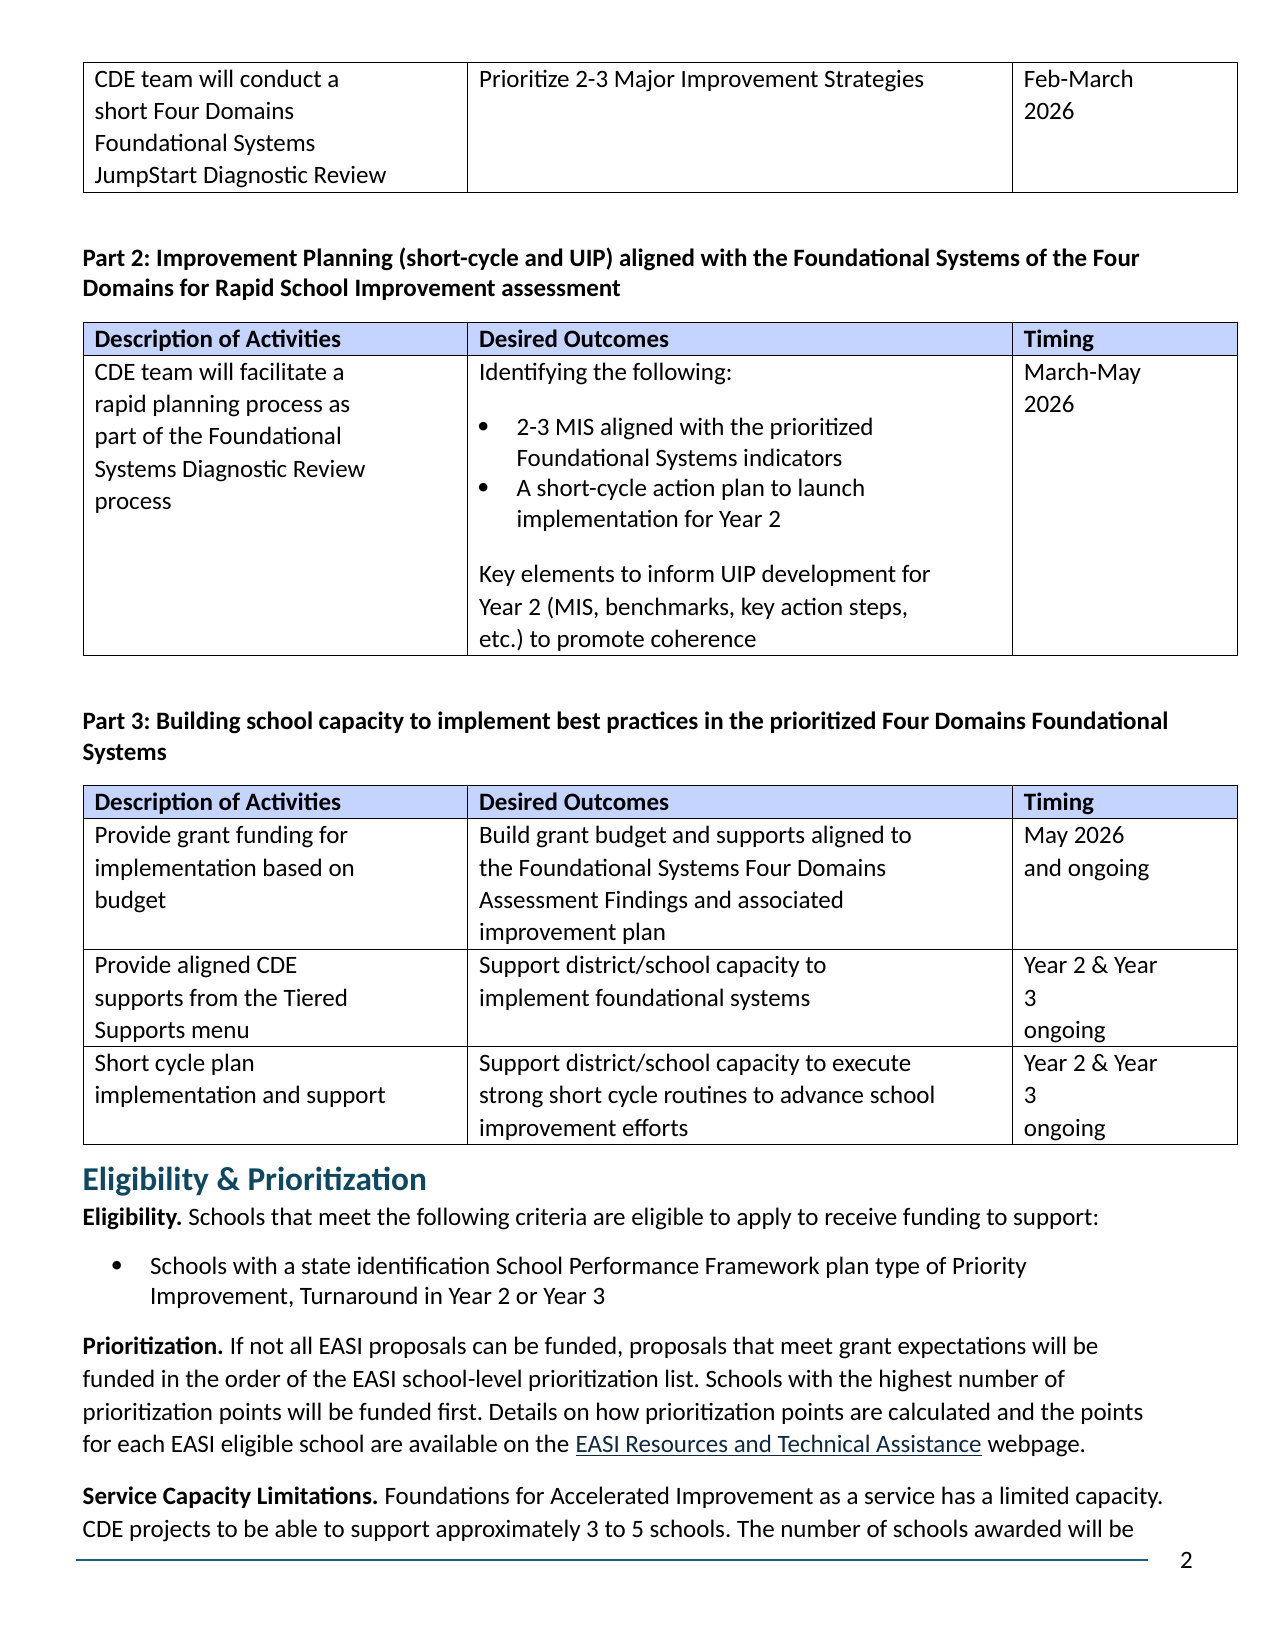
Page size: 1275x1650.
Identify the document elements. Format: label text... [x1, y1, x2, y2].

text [82, 1480, 1172, 1544]
table_cell March-May 2026 [1013, 356, 1237, 655]
table_header Desired Outcomes [468, 786, 1012, 818]
table_cell Prioritize 2-3 Major Improvement Strategies [468, 63, 1012, 192]
table_cell Provide aligned CDE supports from the Tiered Supports menu [84, 950, 467, 1046]
list Schools with a state identification School Performance Framework plan type of Priority Improvement, Turnaround in Year 2 or Year 3 [112, 1250, 1172, 1311]
table_cell CDE team will facilitate a rapid planning process as part of the Foundational Systems Diagnostic Review process [84, 356, 467, 655]
text Prioritization. If not all EASI proposals can be funded, proposals that meet grant expectations will be funded in the order of the EASI school-level prioritization list. Schools with the highest number of prioritization points will be funded first. Details on how prioritization points are calculated and the points for each EASI eligible school are available on the EASI Resources and Technical Assistance webpage. [82, 1330, 1172, 1459]
table_cell Year 2 & Year 3 ongoing [1013, 950, 1237, 1046]
table_cell CDE team will conduct a short Four Domains Foundational Systems JumpStart Diagnostic Review [84, 63, 467, 192]
table_cell Feb-March 2026 [1013, 63, 1237, 192]
table_cell Short cycle plan implementation and support [84, 1047, 467, 1144]
table_header Timing [1013, 323, 1237, 355]
table_header Description of Activities [84, 786, 467, 818]
table_header Timing [1013, 786, 1237, 818]
table_header Desired Outcomes [468, 323, 1012, 355]
table_cell May 2026 and ongoing [1013, 819, 1237, 948]
subtitle Part 3: Building school capacity to implement best practices in the prioritized Four Domains Foundational Systems [82, 705, 1172, 766]
subtitle Part 2: Improvement Planning (short-cycle and UIP) aligned with the Foundational Systems of the Four Domains for Rapid School Improvement assessment [82, 242, 1172, 303]
table_cell Build grant budget and supports aligned to the Foundational Systems Four Domains Assessment Findings and associated improvement plan [468, 819, 1012, 948]
table_header Description of Activities [84, 323, 467, 355]
table_cell Support district/school capacity to execute strong short cycle routines to advance school improvement efforts [468, 1047, 1012, 1144]
table_cell Support district/school capacity to implement foundational systems [468, 950, 1012, 1046]
table_cell Provide grant funding for implementation based on budget [84, 819, 467, 948]
subtitle Eligibility & Prioritization [82, 1158, 1172, 1198]
table_cell Identifying the following: 2-3 MIS aligned with the prioritized Foundational Systems indicators A short-cycle action plan to launch implementation for Year 2 Key elements to inform UIP development for Year 2 (MIS, benchmarks, key action steps, etc.) to promote coherence [468, 356, 1012, 655]
table_cell Year 2 & Year 3 ongoing [1013, 1047, 1237, 1144]
text Eligibility. Schools that meet the following criteria are eligible to apply to receive funding to support: [82, 1201, 1172, 1231]
